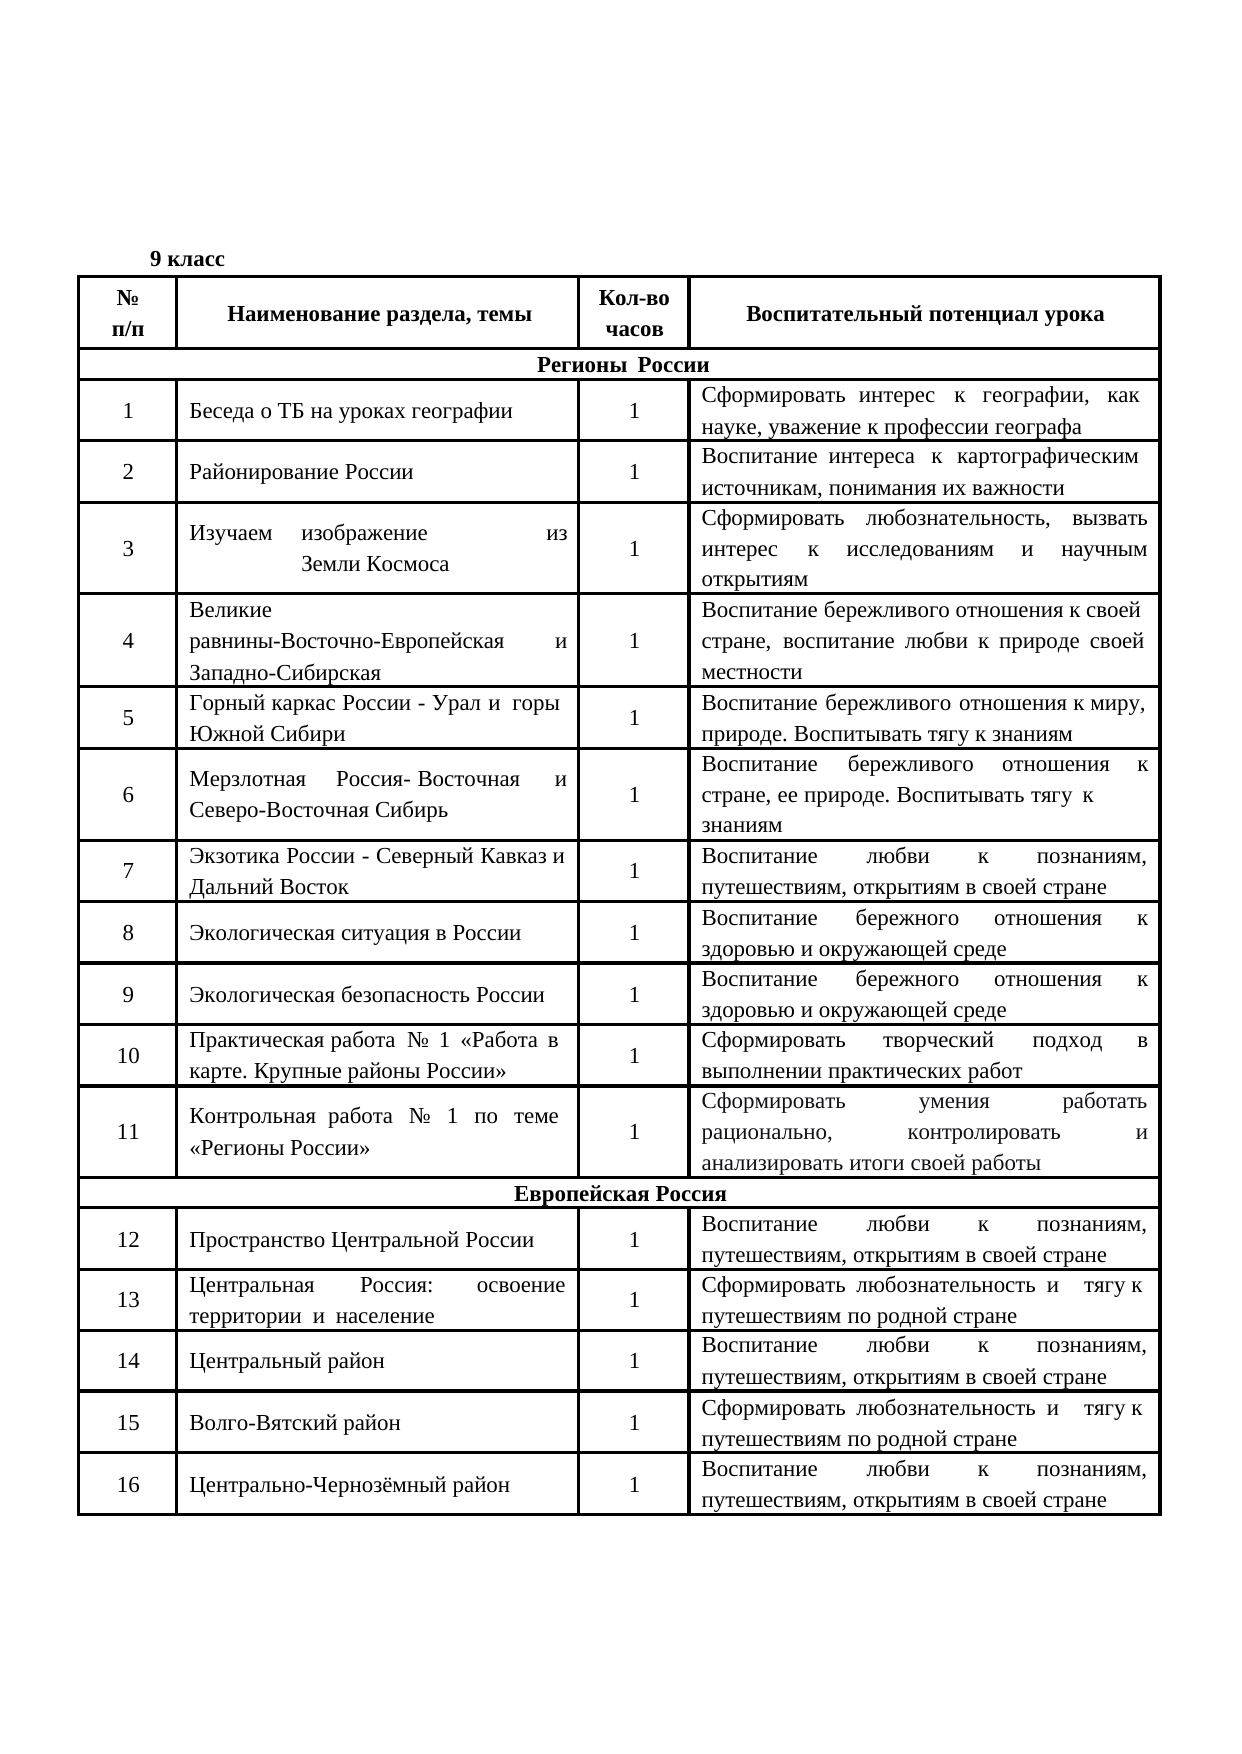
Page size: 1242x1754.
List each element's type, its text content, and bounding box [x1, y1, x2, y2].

table_cell Сформировать интерес к географии, как науке, уважение к профессии географа [691, 381, 1158, 439]
table_cell 2 [80, 442, 175, 501]
table_cell Великие равнины-Восточно-Европейская Западно-Сибирская [178, 595, 535, 685]
table_cell из [535, 504, 577, 592]
table_cell Центрально-Чернозёмный район [178, 1454, 577, 1513]
table_cell Пространство Центральной России [178, 1209, 577, 1268]
table_cell Воспитание бережливого отношения к своей стране, воспитание любви к природе своей местности [691, 595, 1158, 685]
table_cell Сформировать любознательность и тягу к путешествиям по родной стране [691, 1393, 1158, 1451]
table_cell Беседа о ТБ на уроках географии [178, 381, 577, 439]
table_cell Экологическая ситуация в России [178, 903, 577, 961]
table_cell Воспитание бережливого отношения к стране, ее природе. Воспитывать тягу к знаниям [691, 750, 1158, 839]
table_cell Контрольная работа № 1 по теме «Регионы России» [178, 1088, 577, 1176]
table_cell 10 [80, 1026, 175, 1084]
table_cell 1 [580, 1393, 687, 1451]
table_cell 1 [580, 595, 687, 685]
table_cell 3 [80, 504, 175, 592]
table_cell 7 [80, 842, 175, 899]
table_cell 12 [80, 1209, 175, 1268]
table_header Кол-во часов [580, 278, 687, 347]
table_cell Воспитание любви к познаниям, путешествиям, открытиям в своей стране [691, 842, 1158, 899]
table_cell 4 [80, 595, 175, 685]
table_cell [691, 1454, 1158, 1513]
table_cell 1 [580, 1454, 687, 1513]
table_cell Экологическая безопасность России [178, 965, 577, 1023]
table_cell 1 [580, 1026, 687, 1084]
table_cell 1 [580, 381, 687, 439]
table_cell Сформировать творческий подход в выполнении практических работ [691, 1026, 1158, 1084]
table_cell 1 [580, 965, 687, 1023]
table_cell 1 [580, 842, 687, 899]
table_cell Практическая работа № 1 «Работа в карте. Крупные районы России» [178, 1026, 577, 1084]
table_cell Горный каркас России - Урал и горы Южной Сибири [178, 688, 577, 747]
table_header Наименование раздела, темы [178, 278, 577, 347]
subtitle класс [150, 244, 1173, 271]
table_cell Сформировать любознательность и тягу к путешествиям по родной стране [691, 1271, 1158, 1329]
table_cell 1 [580, 1209, 687, 1268]
table_cell 1 [80, 381, 175, 439]
table_cell 1 [580, 1332, 687, 1389]
table_cell 6 [80, 750, 175, 839]
table_cell Центральный район [178, 1332, 577, 1389]
table_cell Мерзлотная Россия- Восточная Северо-Восточная Сибирь [178, 750, 535, 839]
table_cell Центральная Россия: освоение территории и население [178, 1271, 577, 1329]
table_header № п/п [80, 278, 175, 347]
table_cell Воспитание любви к познаниям, путешествиям, открытиям в своей стране [691, 1209, 1158, 1268]
table_cell Воспитание бережного отношения к здоровью и окружающей среде [691, 903, 1158, 961]
table_cell 1 [580, 1271, 687, 1329]
table_cell и [535, 750, 577, 839]
table_cell Воспитание бережного отношения к здоровью и окружающей среде [691, 965, 1158, 1023]
table_cell 16 [80, 1454, 175, 1513]
table_cell Экзотика России - Северный Кавказ и Дальний Восток [178, 842, 577, 899]
table_cell Районирование России [178, 442, 577, 501]
table_cell 15 [80, 1393, 175, 1451]
table_cell Воспитание любви к познаниям, путешествиям, открытиям в своей стране [691, 1332, 1158, 1389]
table_cell 1 [580, 750, 687, 839]
table_cell 1 [580, 903, 687, 961]
table_cell 11 [80, 1088, 175, 1176]
table_cell Воспитание интереса к картографическим источникам, понимания их важности [691, 442, 1158, 501]
table_header Воспитательный потенциал урока [691, 278, 1158, 347]
table_cell Воспитание бережливого отношения к миру, природе. Воспитывать тягу к знаниям [691, 688, 1158, 747]
table_cell и [535, 595, 577, 685]
table_cell 1 [580, 688, 687, 747]
table_cell 1 [580, 504, 687, 592]
table_cell Европейская Россия [80, 1179, 1158, 1206]
table_cell 13 [80, 1271, 175, 1329]
table_cell Сформировать любознательность, вызвать интерес к исследованиям и научным открытиям [691, 504, 1158, 592]
table_cell Сформировать умения работать рационально, контролировать и анализировать итоги своей работы [691, 1088, 1158, 1176]
table_cell 1 [580, 1088, 687, 1176]
table_cell Регионы России [80, 350, 1158, 378]
table_cell 14 [80, 1332, 175, 1389]
table_cell 9 [80, 965, 175, 1023]
table_cell Изучаем изображение Земли Космоса [178, 504, 535, 592]
table_cell 1 [580, 442, 687, 501]
table_cell 8 [80, 903, 175, 961]
table_cell 5 [80, 688, 175, 747]
table_cell Волго-Вятский район [178, 1393, 577, 1451]
